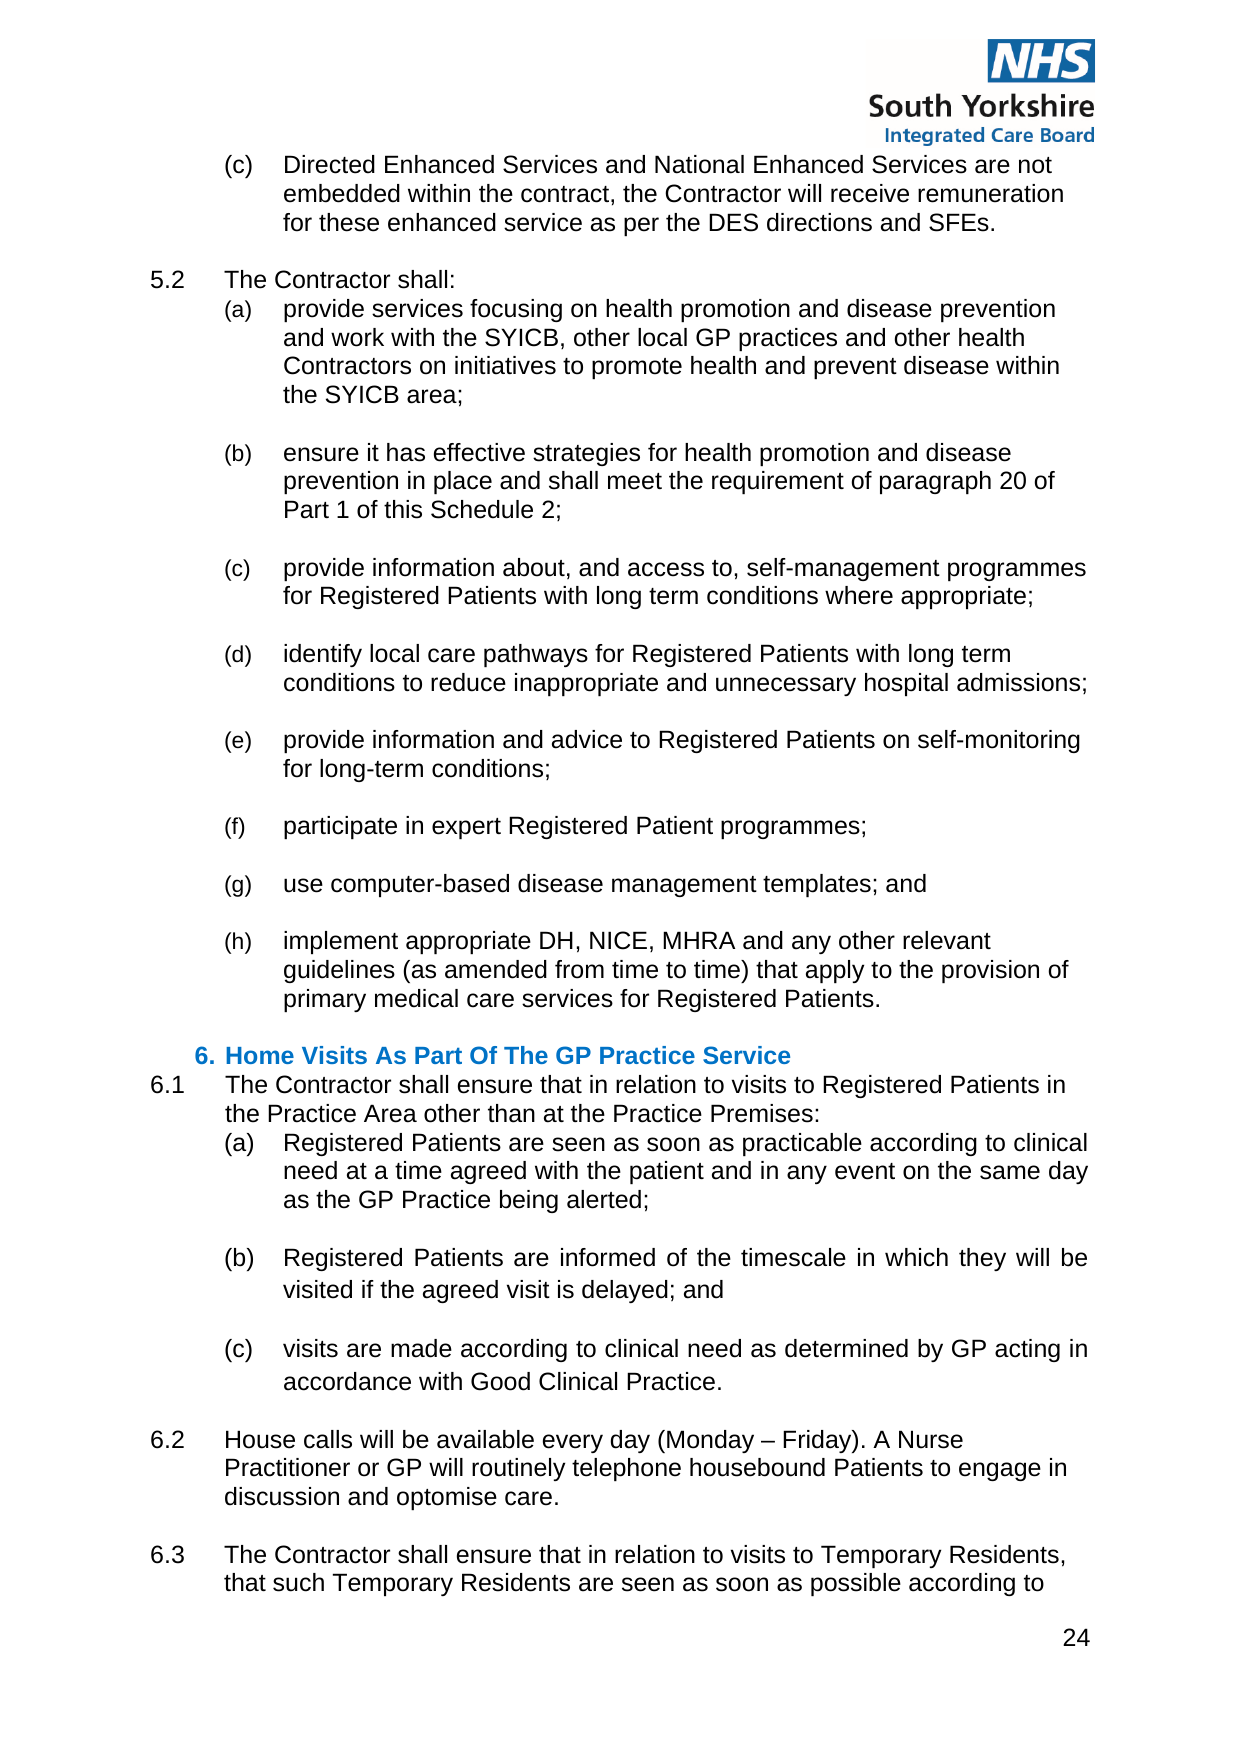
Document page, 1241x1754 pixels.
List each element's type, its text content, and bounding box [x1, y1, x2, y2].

subtitle provide services focusing on health promotion and disease prevention and work with the SYICB, other local GP practices and other health Contractors on initiatives to promote health and prevent disease within the SYICB area; [224, 294, 1090, 409]
subtitle Home Visits As Part Of The GP Practice Service [194, 1041, 1090, 1070]
subtitle provide information about, and access to, self-management programmes for Registered Patients with long term conditions where appropriate; [224, 552, 1090, 610]
text Registered Patients are seen as soon as practicable according to clinical need at a time agreed with the patient and in any event on the same day as the GP Practice being alerted; [224, 1127, 1090, 1214]
subtitle provide information and advice to Registered Patients on self-monitoring for long-term conditions; [224, 725, 1090, 782]
picture [865, 37, 1096, 148]
subtitle implement appropriate DH, NICE, MHRA and any other relevant guidelines (as amended from time to time) that apply to the provision of primary medical care services for Registered Patients. [224, 926, 1090, 1012]
subtitle Directed Enhanced Services and National Enhanced Services are not embedded within the contract, the Contractor will receive remuneration for these enhanced service as per the DES directions and SFEs. [224, 150, 1090, 236]
subtitle 5.2 The Contractor shall: [150, 265, 1090, 294]
subtitle 6.2 House calls will be available every day (Monday – Friday). A Nurse Practitioner or GP will routinely telephone housebound Patients to engage in discussion and optomise care. [150, 1424, 1090, 1511]
subtitle use computer-based disease management templates; and [224, 869, 1090, 897]
text visits are made according to clinical need as determined by GP acting in accordance with Good Clinical Practice. [224, 1333, 1090, 1395]
subtitle identify local care pathways for Registered Patients with long term conditions to reduce inappropriate and unnecessary hospital admissions; [224, 639, 1090, 696]
text Registered Patients are informed of the timescale in which they will be visited if the agreed visit is delayed; and [224, 1242, 1090, 1304]
subtitle 6.1 The Contractor shall ensure that in relation to visits to Registered Patients in the Practice Area other than at the Practice Premises: [150, 1070, 1090, 1127]
subtitle ensure it has effective strategies for health promotion and disease prevention in place and shall meet the requirement of paragraph 20 of Part 1 of this Schedule 2; [224, 437, 1090, 524]
subtitle participate in expert Registered Patient programmes; [224, 811, 1090, 840]
